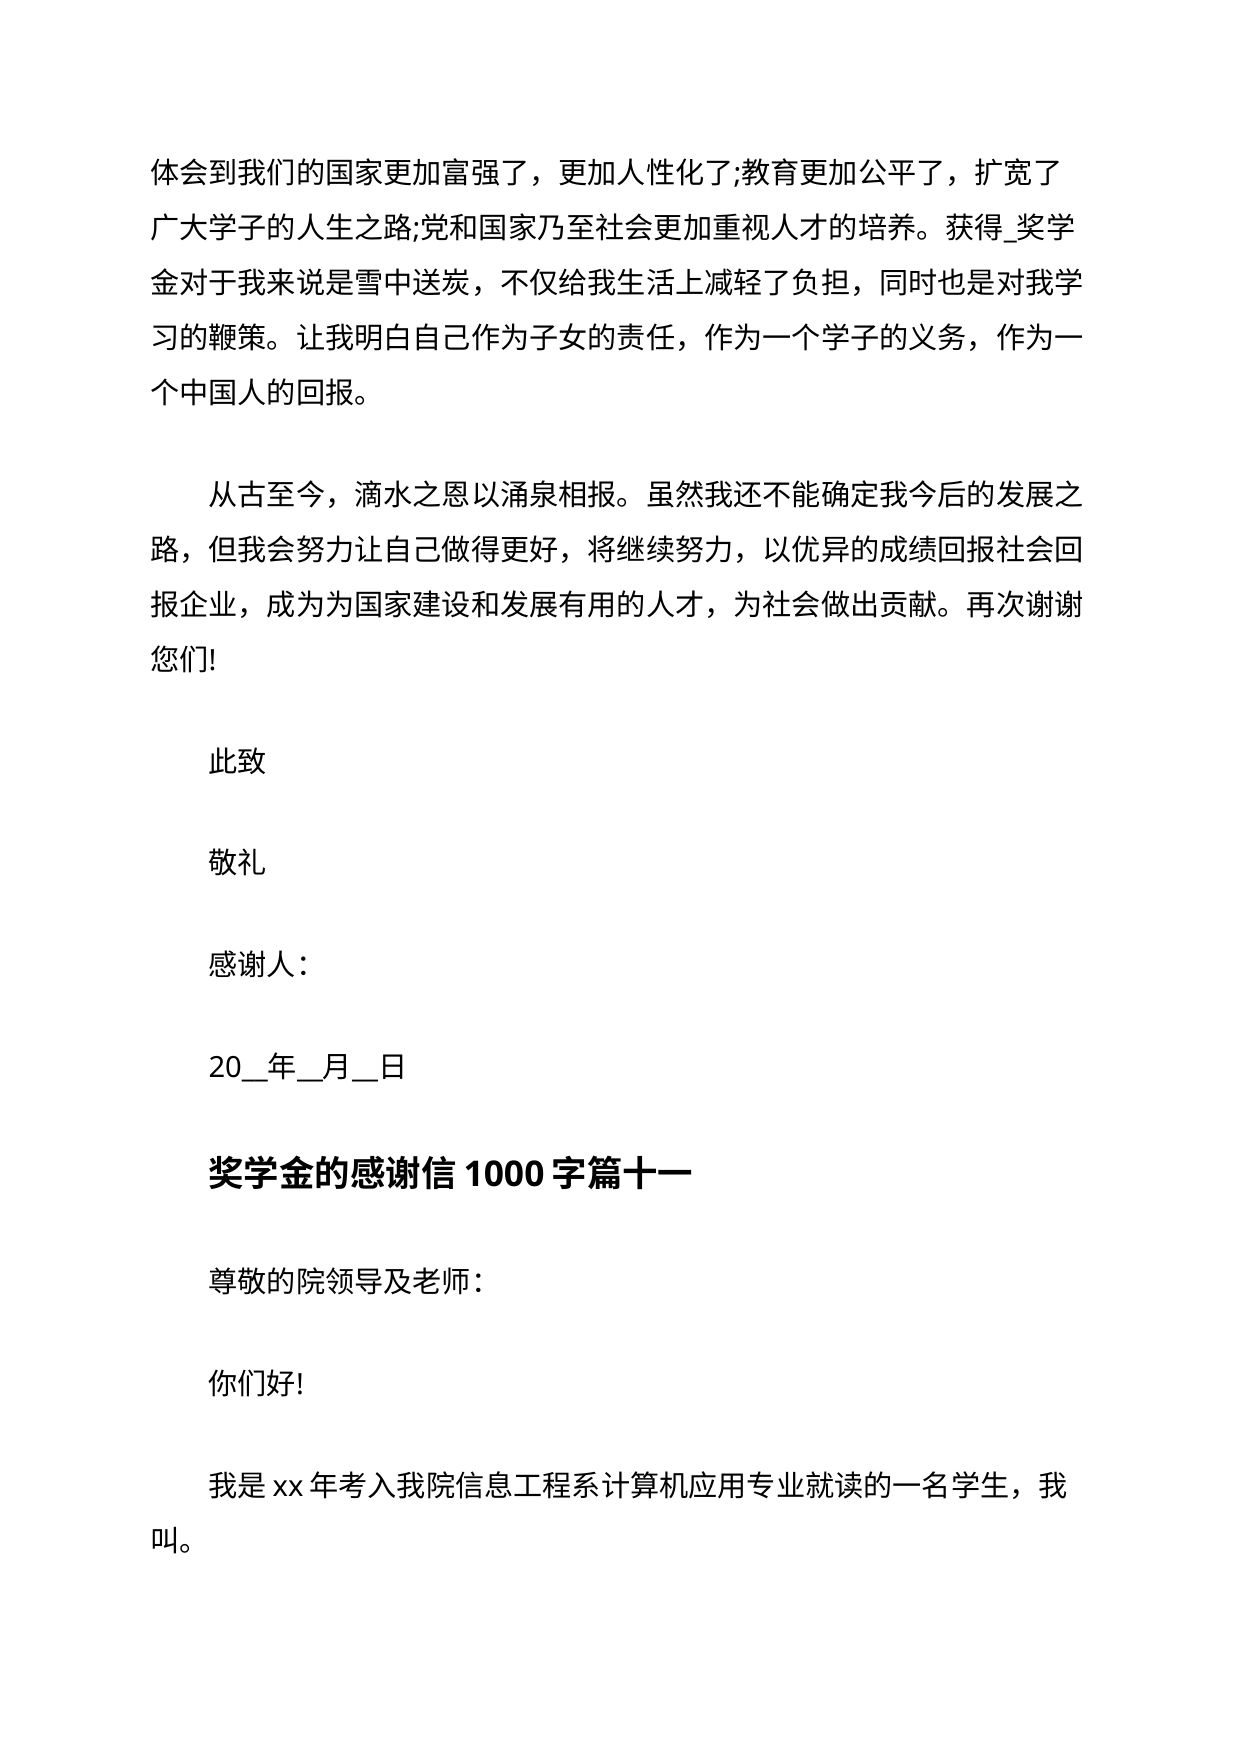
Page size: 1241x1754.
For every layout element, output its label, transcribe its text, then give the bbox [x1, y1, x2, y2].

text 你们好! [150, 1361, 1090, 1403]
text 感谢人： [150, 942, 1090, 984]
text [150, 150, 1090, 412]
text 20__年__月__日 [150, 1043, 1090, 1086]
text 我是xx年考入我院信息工程系计算机应用专业就读的一名学生，我叫。 [150, 1463, 1090, 1560]
text 从古至今，滴水之恩以涌泉相报。虽然我还不能确定我今后的发展之路，但我会努力让自己做得更好，将继续努力，以优异的成绩回报社会回报企业，成为为国家建设和发展有用的人才，为社会做出贡献。再次谢谢您们! [150, 472, 1090, 679]
text 尊敬的院领导及老师： [150, 1259, 1090, 1301]
text 敬礼 [150, 840, 1090, 882]
text 此致 [150, 738, 1090, 781]
text 奖学金的感谢信1000字篇十一 [150, 1146, 1090, 1197]
